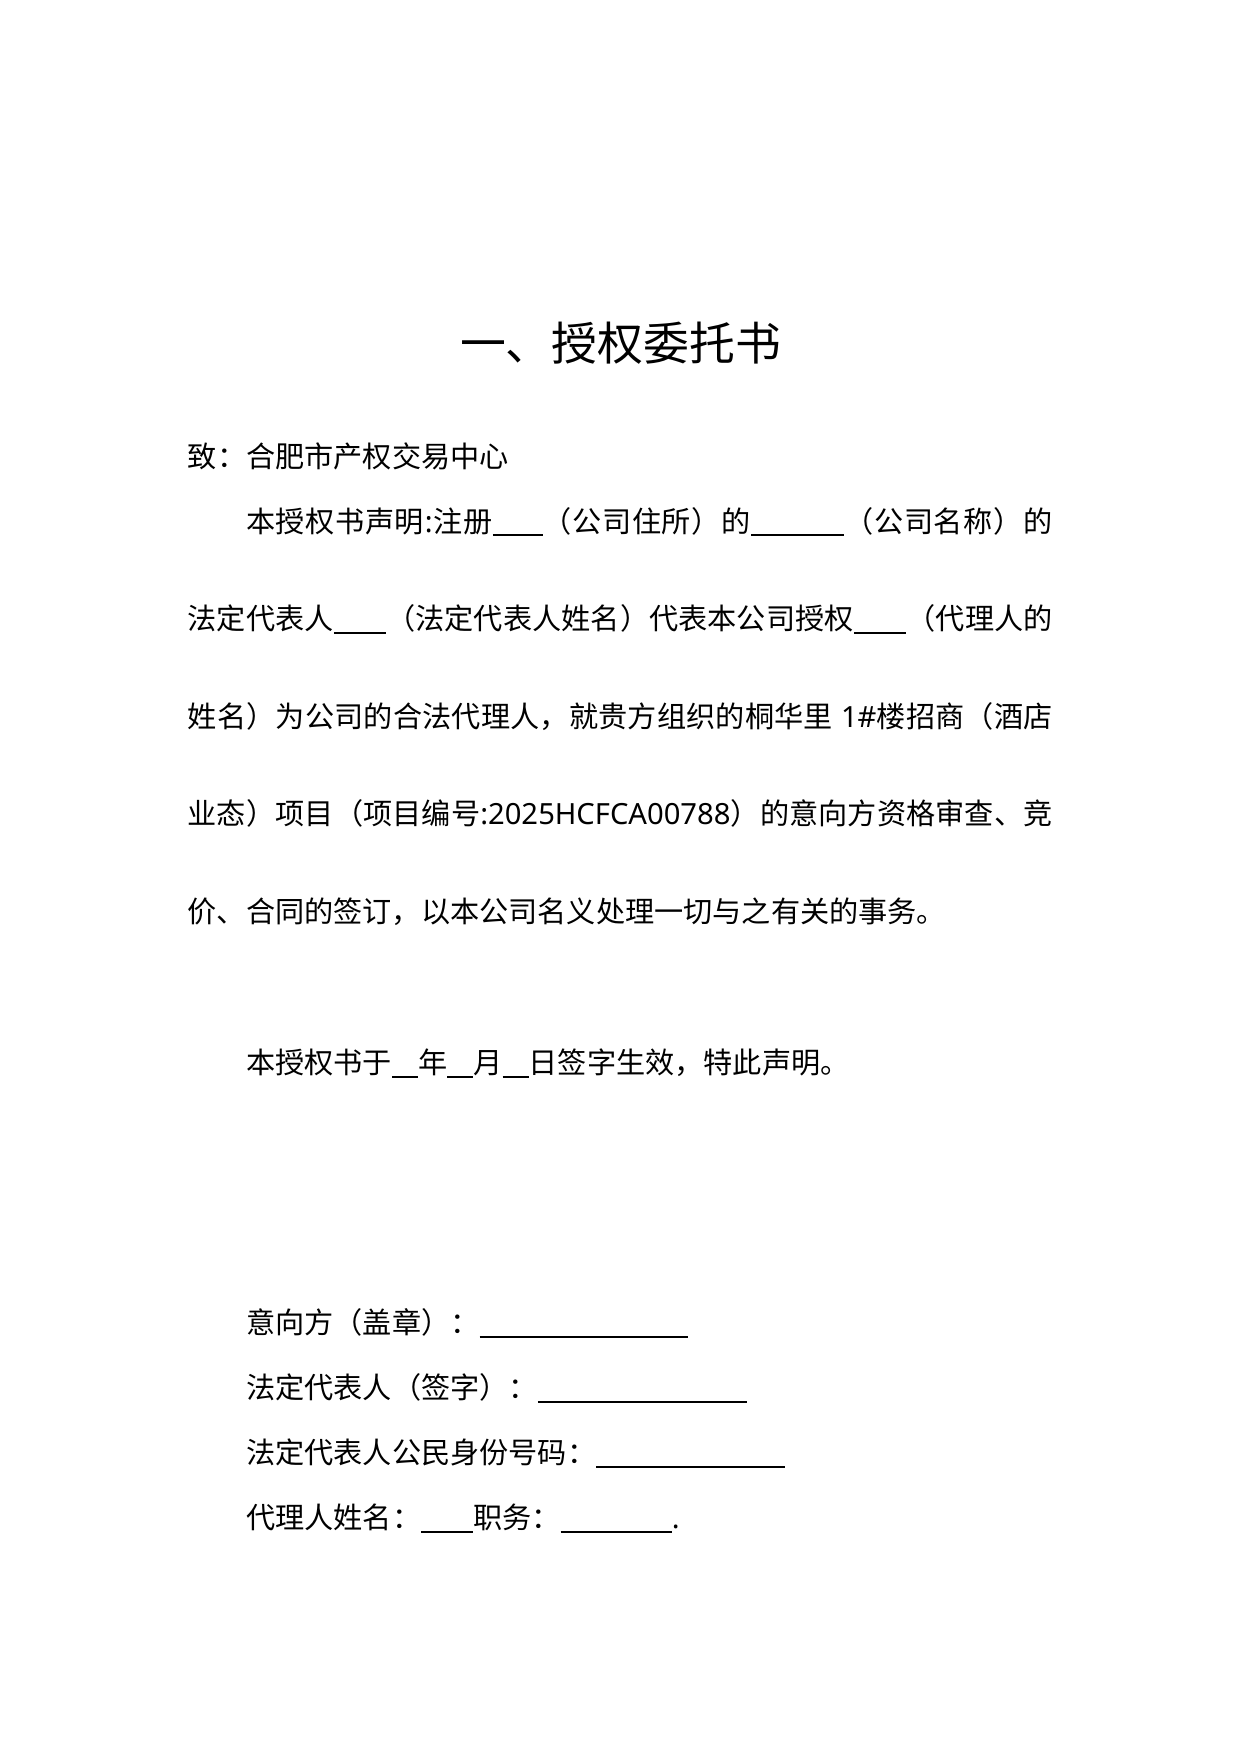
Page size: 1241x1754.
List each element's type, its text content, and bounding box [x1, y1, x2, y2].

text 一、授权委托书 [187, 292, 1053, 389]
text 法定代表人公民身份号码： [188, 1418, 1053, 1483]
text 致：合肥市产权交易中心 [188, 422, 1053, 487]
text 代理人姓名： 职务： . [188, 1483, 1053, 1548]
text 意向方（盖章）： [188, 1288, 1053, 1353]
text 本授权书于 年 月 日签字生效，特此声明。 [188, 1028, 1053, 1093]
text 法定代表人（签字）： [188, 1353, 1053, 1418]
text 本授权书声明:注册 （公司住所）的 （公司名称）的法定代表人 （法定代表人姓名）代表本公司授权 （代理人的姓名）为公司的合法代理人，就贵方组织的桐华里1#楼招商（酒店业态）项目（项目编号:2025HCFCA00788）的意向方资格审查、竞价、合同的签订，以本公司名义处理一切与之有关的事务。 [187, 487, 1053, 942]
